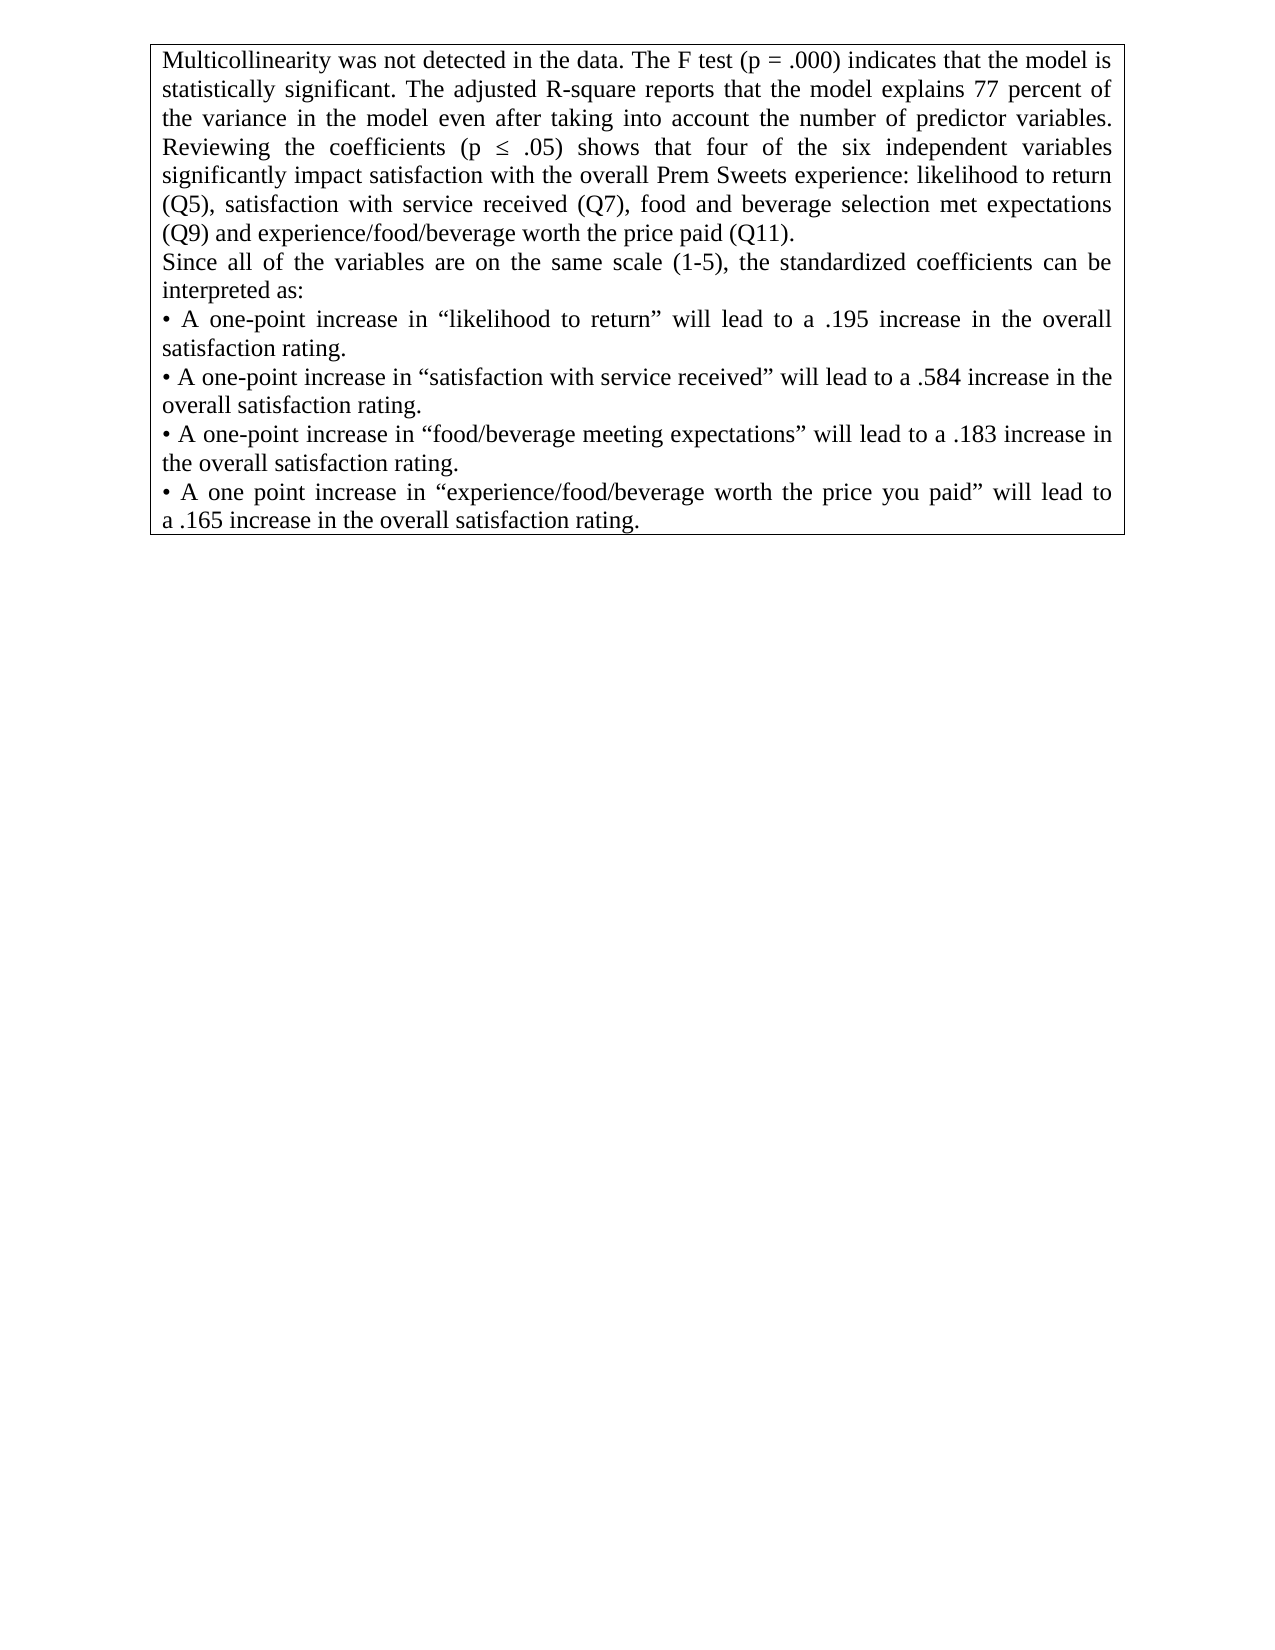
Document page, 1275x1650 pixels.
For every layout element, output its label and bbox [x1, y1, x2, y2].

table_cell [151, 45, 1124, 534]
